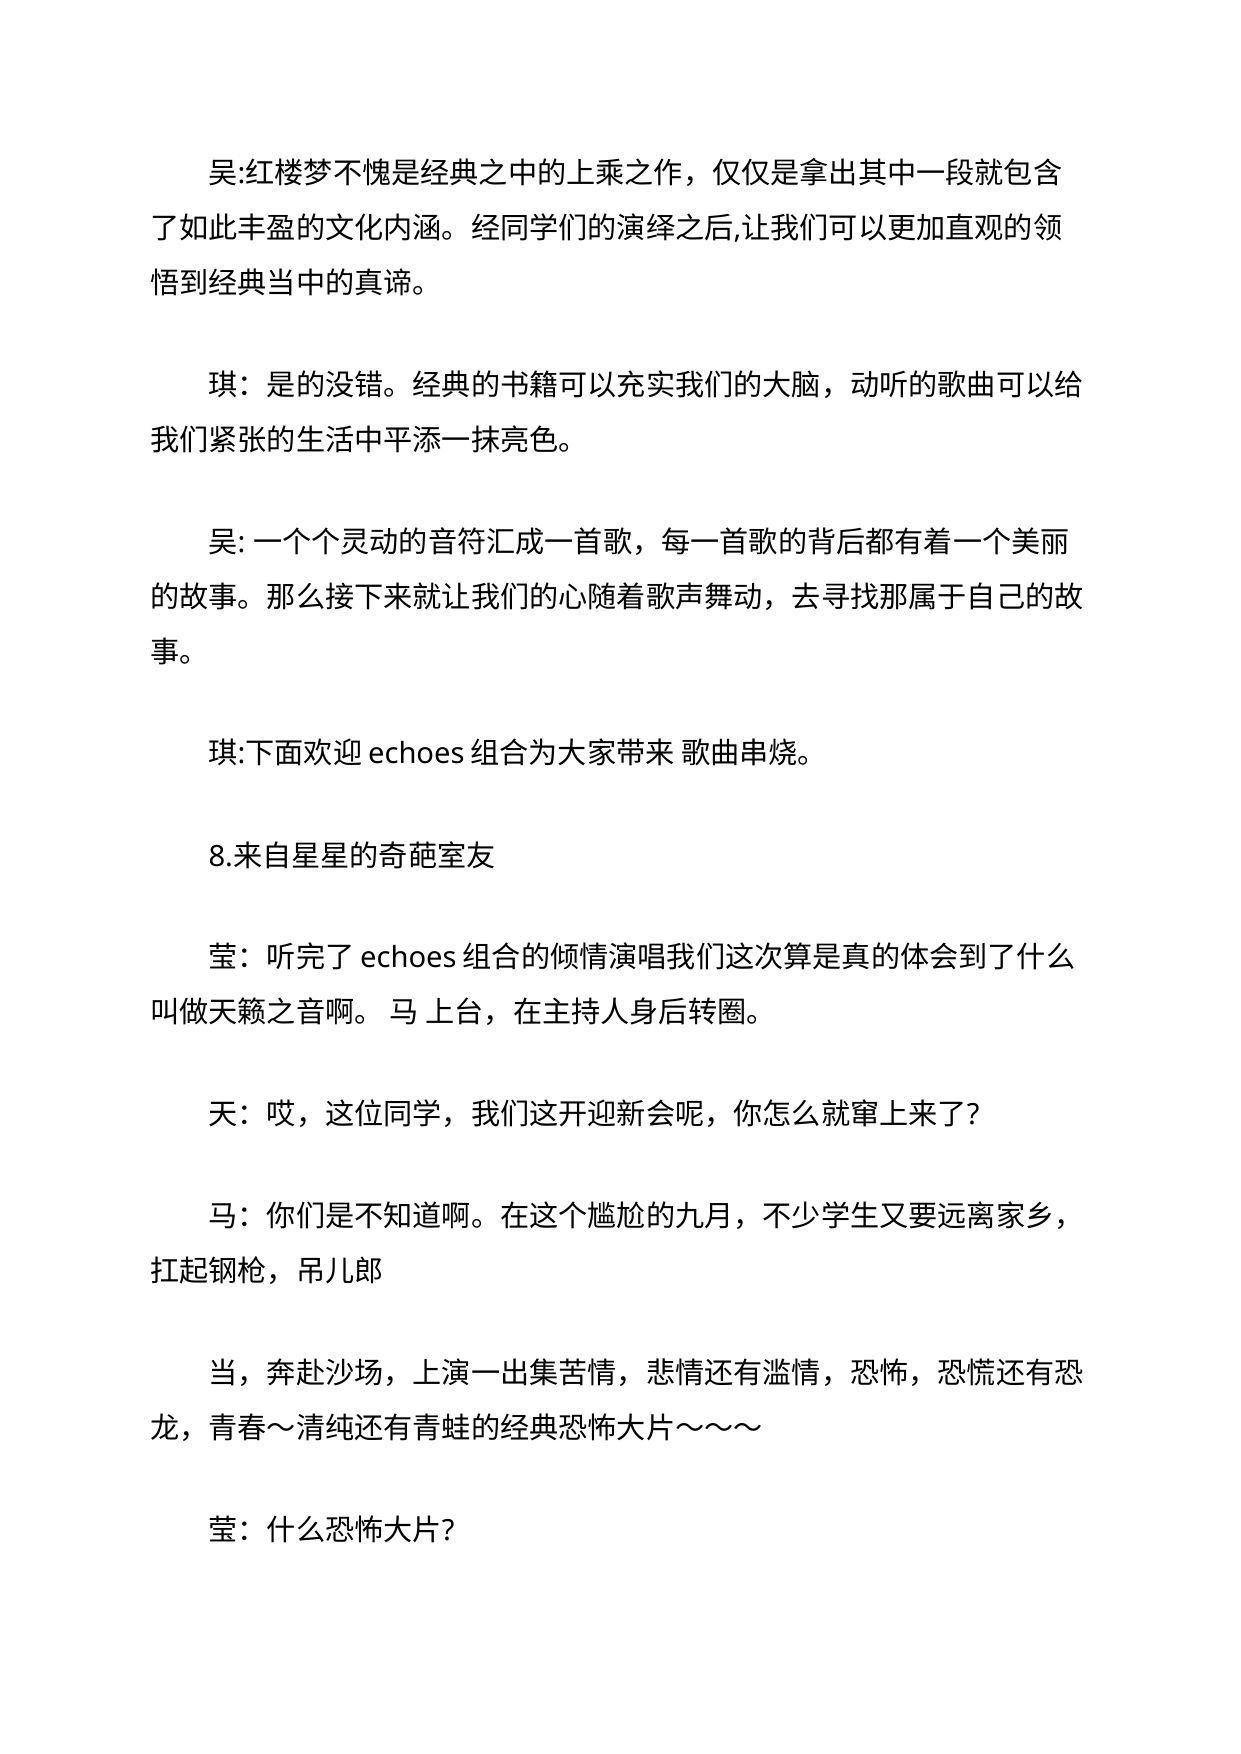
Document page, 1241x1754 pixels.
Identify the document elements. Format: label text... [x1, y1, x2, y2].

text 吴: 一个个灵动的音符汇成一首歌，每一首歌的背后都有着一个美丽的故事。那么接下来就让我们的心随着歌声舞动，去寻找那属于自己的故事。 [150, 518, 1090, 671]
text 吴:红楼梦不愧是经典之中的上乘之作，仅仅是拿出其中一段就包含了如此丰盈的文化内涵。经同学们的演绎之后,让我们可以更加直观的领悟到经典当中的真谛。 [150, 150, 1090, 302]
text 琪:下面欢迎echoes组合为大家带来 歌曲串烧。 [150, 730, 1090, 772]
text 马：你们是不知道啊。在这个尴尬的九月，不少学生又要远离家乡，扛起钢枪，吊儿郎 [150, 1193, 1090, 1290]
text 天：哎，这位同学，我们这开迎新会呢，你怎么就窜上来了? [150, 1091, 1090, 1133]
text 当，奔赴沙场，上演一出集苦情，悲情还有滥情，恐怖，恐慌还有恐龙，青春～清纯还有青蛙的经典恐怖大片～～～ [150, 1349, 1090, 1447]
text 莹：什么恐怖大片? [150, 1506, 1090, 1548]
text 莹：听完了echoes组合的倾情演唱我们这次算是真的体会到了什么叫做天籁之音啊。 马 上台，在主持人身后转圈。 [150, 934, 1090, 1031]
text 8.来自星星的奇葩室友 [150, 832, 1090, 874]
text 琪：是的没错。经典的书籍可以充实我们的大脑，动听的歌曲可以给我们紧张的生活中平添一抹亮色。 [150, 362, 1090, 459]
